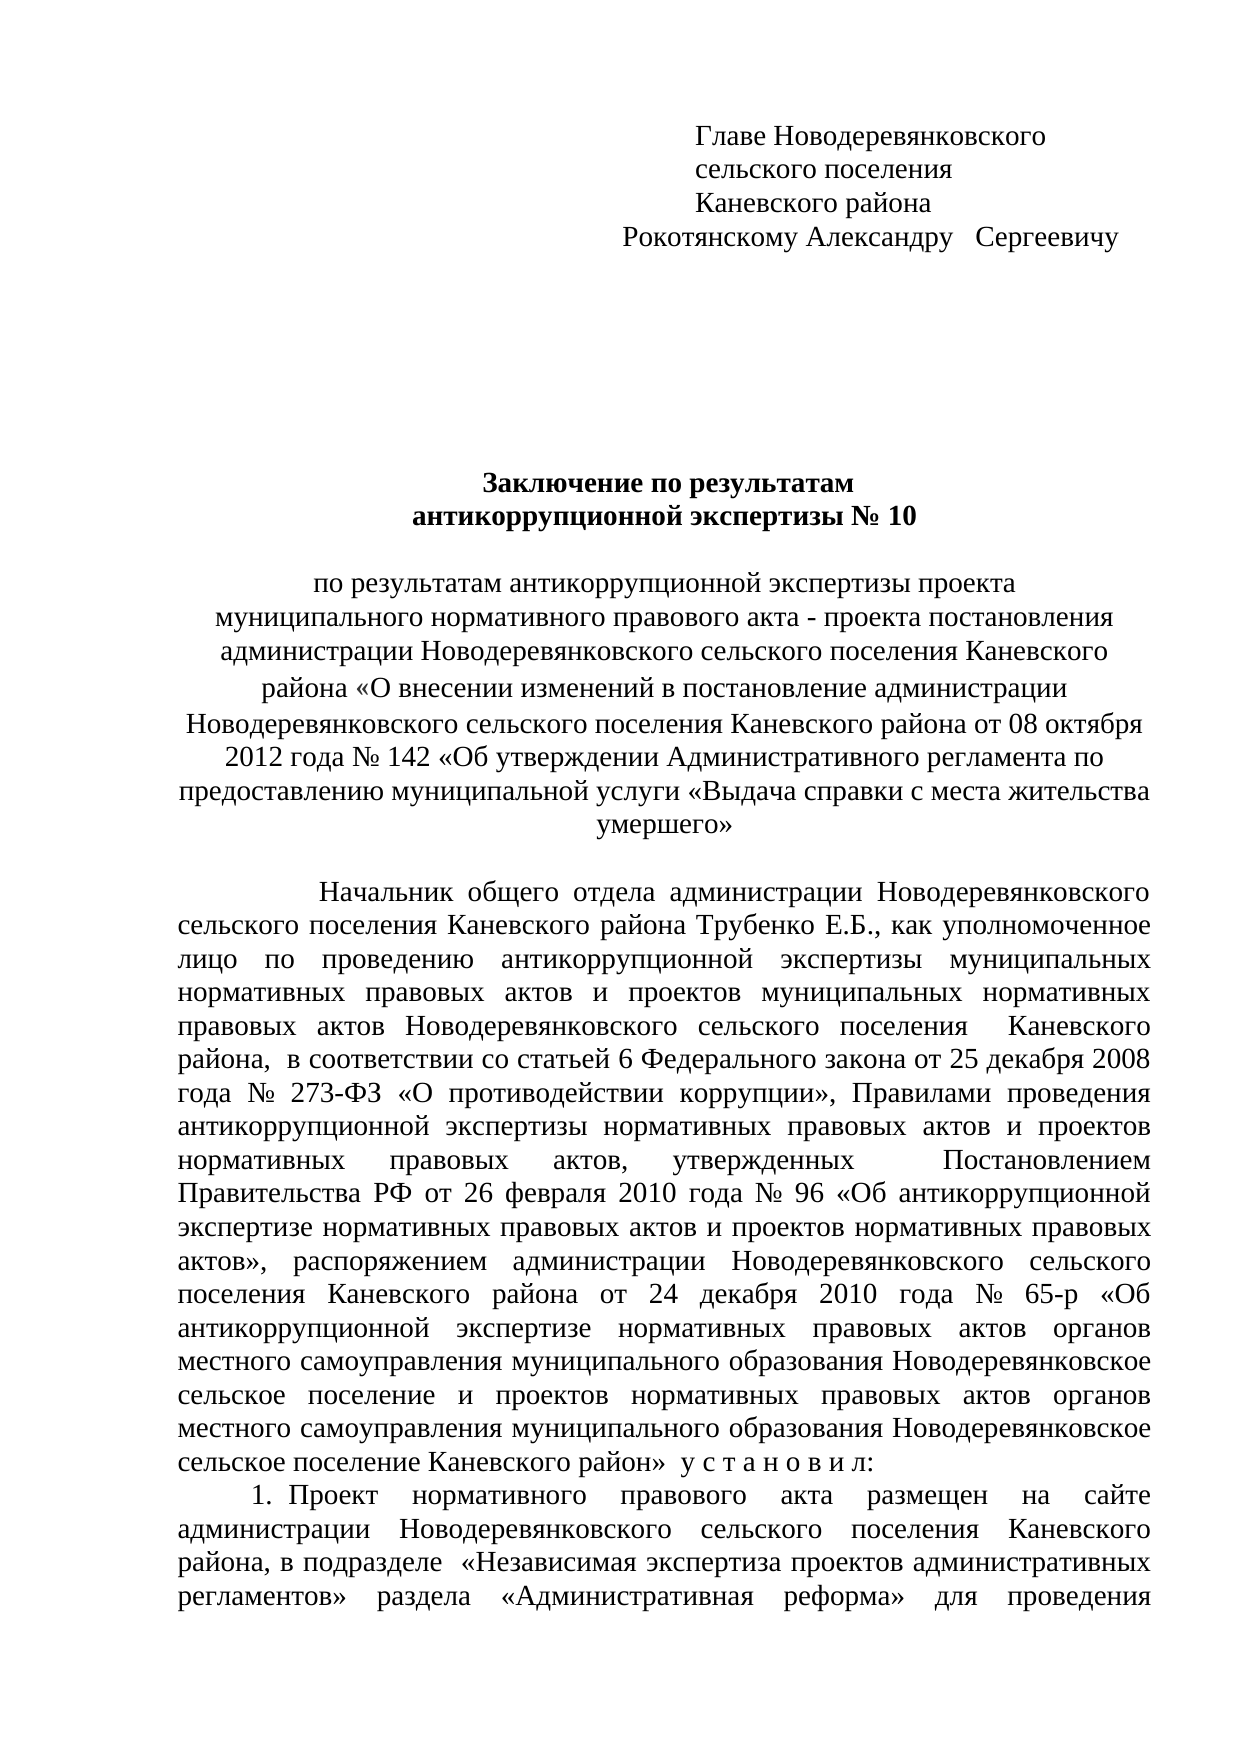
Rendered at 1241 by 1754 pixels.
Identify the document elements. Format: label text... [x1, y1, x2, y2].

text Каневского района [177, 185, 1152, 219]
text муниципального нормативного правового акта - проекта постановления администрации Новодеревянковского сельского поселения Каневского [177, 599, 1152, 666]
text сельского поселения [177, 152, 1152, 185]
text Рокотянскому Александру Сергеевичу [177, 219, 1152, 252]
text Главе Новодеревянковского [177, 118, 1152, 152]
text по результатам антикоррупционной экспертизы проекта [177, 566, 1152, 599]
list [177, 1477, 1152, 1612]
text Начальник общего отдела администрации Новодеревянковского сельского поселения Каневского района Трубенко Е.Б., как уполномоченное лицо по проведению антикоррупционной экспертизы муниципальных нормативных правовых актов и проектов муниципальных нормативных правовых актов Новодеревянковского сельского поселения Каневского района, в соответствии со статьей 6 Федерального закона от 25 декабря 2008 года № 273-ФЗ «О противодействии коррупции», Правилами проведения антикоррупционной экспертизы нормативных правовых актов и проектов нормативных правовых актов, утвержденных Постановлением Правительства РФ от 26 февраля 2010 года № 96 «Об антикоррупционной экспертизе нормативных правовых актов и проектов нормативных правовых актов», распоряжением администрации Новодеревянковского сельского поселения Каневского района от 24 декабря 2010 года № 65-р «Об антикоррупционной экспертизе нормативных правовых актов органов местного самоуправления муниципального образования Новодеревянковское сельское поселение и проектов нормативных правовых актов органов местного самоуправления муниципального образования Новодеревянковское сельское поселение Каневского район» у с т а н о в и л: [177, 874, 1152, 1477]
text антикоррупционной экспертизы № 10 [177, 498, 1152, 532]
text Заключение по результатам [177, 465, 1152, 498]
text района «О внесении изменений в постановление администрации Новодеревянковского сельского поселения Каневского района от 08 октября 2012 года № 142 «Об утверждении Административного регламента по предоставлению муниципальной услуги «Выдача справки с места жительства умершего» [177, 666, 1152, 840]
